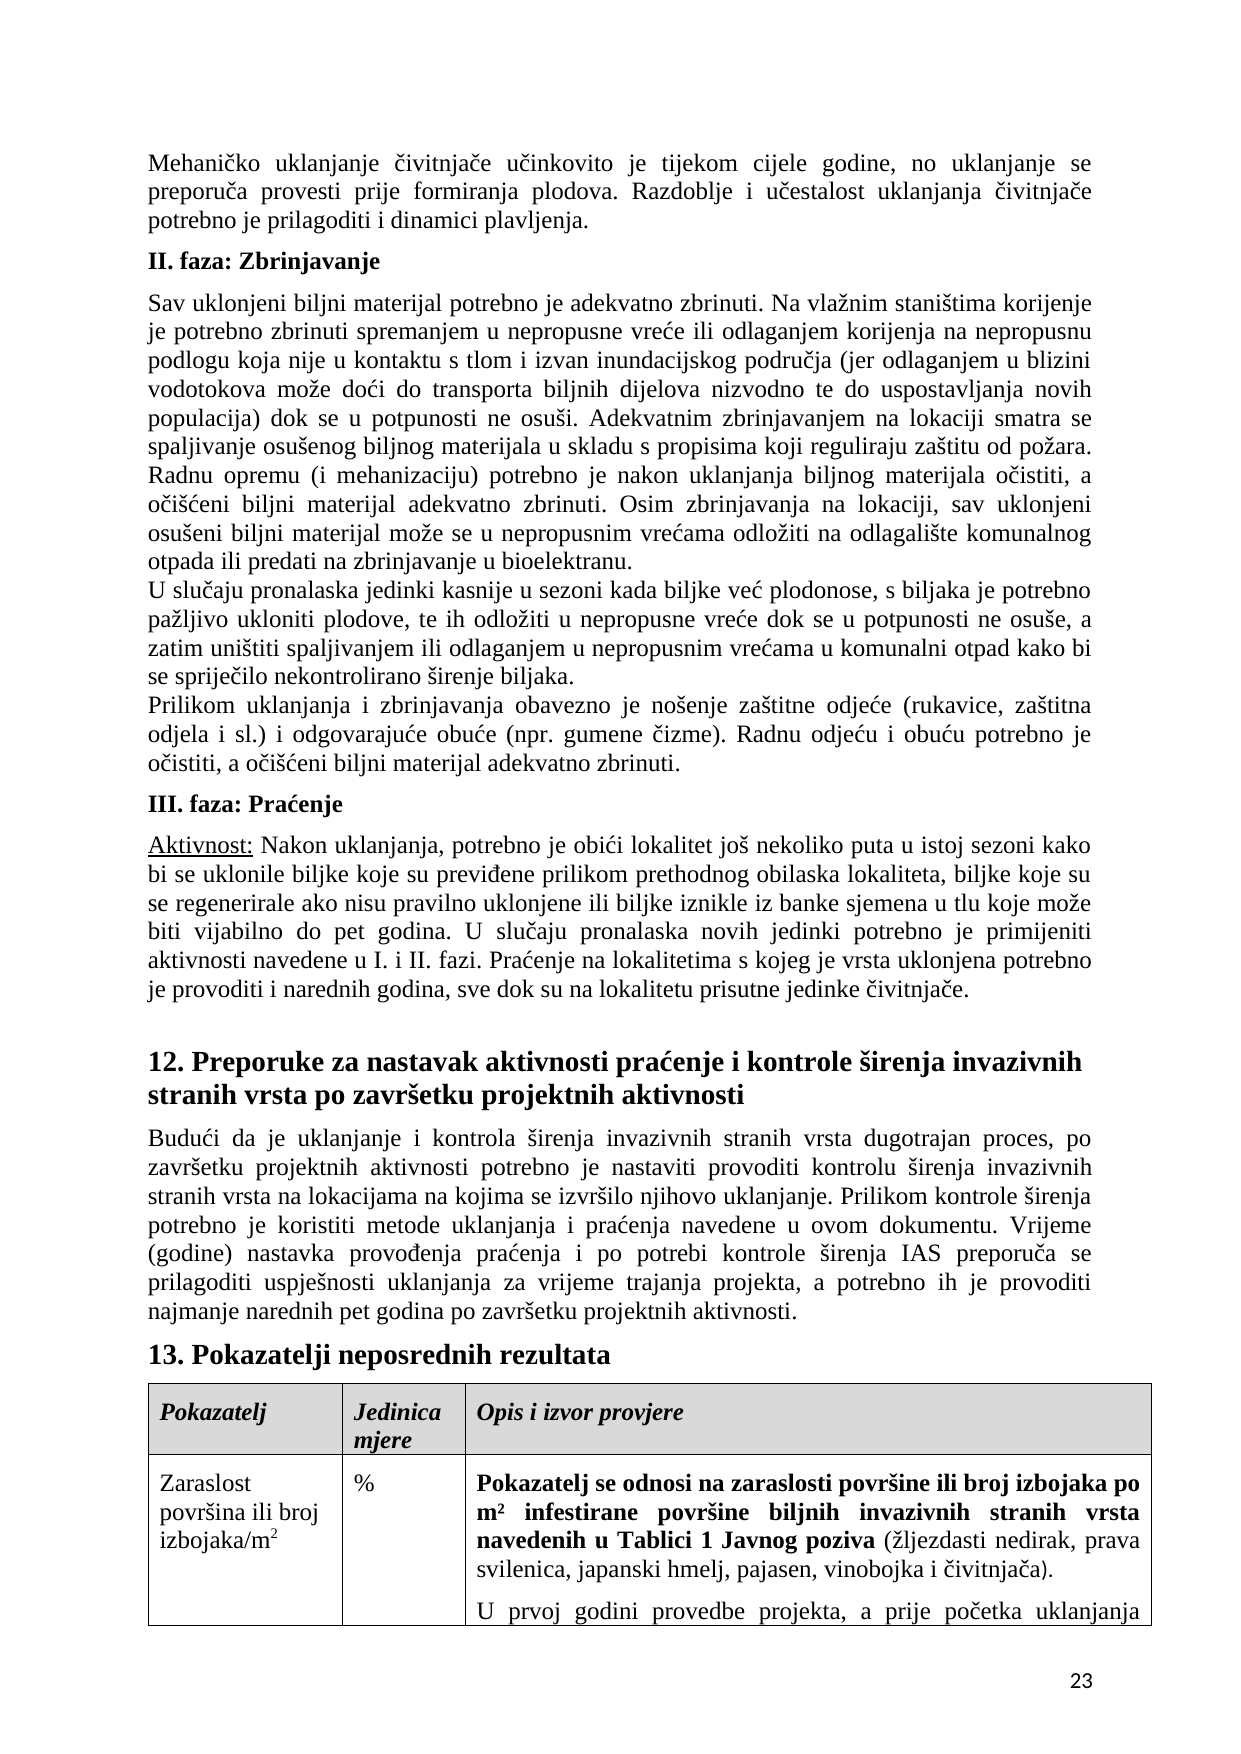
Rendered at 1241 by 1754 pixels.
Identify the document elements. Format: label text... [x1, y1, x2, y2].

text Sav uklonjeni biljni materijal potrebno je adekvatno zbrinuti. Na vlažnim staništima korijenje je potrebno zbrinuti spremanjem u nepropusne vreće ili odlaganjem korijenja na nepropusnu podlogu koja nije u kontaktu s tlom i izvan inundacijskog područja (jer odlaganjem u blizini vodotokova može doći do transporta biljnih dijelova nizvodno te do uspostavljanja novih populacija) dok se u potpunosti ne osuši. Adekvatnim zbrinjavanjem na lokaciji smatra se spaljivanje osušenog biljnog materijala u skladu s propisima koji reguliraju zaštitu od požara. Radnu opremu (i mehanizaciju) potrebno je nakon uklanjanja biljnog materijala očistiti, a očišćeni biljni materijal adekvatno zbrinuti. Osim zbrinjavanja na lokaciji, sav uklonjeni osušeni biljni materijal može se u nepropusnim vrećama odložiti na odlagalište komunalnog otpada ili predati na zbrinjavanje u bioelektranu. [148, 288, 1093, 575]
subtitle 13. Pokazatelji neposrednih rezultata [148, 1337, 1093, 1371]
text Aktivnost: Nakon uklanjanja, potrebno je obići lokalitet još nekoliko puta u istoj sezoni kako bi se uklonile biljke koje su previđene prilikom prethodnog obilaska lokaliteta, biljke koje su se regenerirale ako nisu pravilno uklonjene ili biljke iznikle iz banke sjemena u tlu koje može biti vijabilno do pet godina. U slučaju pronalaska novih jedinki potrebno je primijeniti aktivnosti navedene u I. i II. fazi. Praćenje na lokalitetima s kojeg je vrsta uklonjena potrebno je provoditi i narednih godina, sve dok su na lokalitetu prisutne jedinke čivitnjače. [148, 830, 1093, 1003]
text Mehaničko uklanjanje čivitnjače učinkovito je tijekom cijele godine, no uklanjanje se preporuča provesti prije formiranja plodova. Razdoblje i učestalost uklanjanja čivitnjače potrebno je prilagoditi i dinamici plavljenja. [148, 148, 1093, 234]
text III. faza: Praćenje [148, 789, 1093, 818]
text U slučaju pronalaska jedinki kasnije u sezoni kada biljke već plodonose, s biljaka je potrebno pažljivo ukloniti plodove, te ih odložiti u nepropusne vreće dok se u potpunosti ne osuše, a zatim uništiti spaljivanjem ili odlaganjem u nepropusnim vrećama u komunalni otpad kako bi se spriječilo nekontrolirano širenje biljaka. [148, 575, 1093, 690]
text Budući da je uklanjanje i kontrola širenja invazivnih stranih vrsta dugotrajan proces, po završetku projektnih aktivnosti potrebno je nastaviti provoditi kontrolu širenja invazivnih stranih vrsta na lokacijama na kojima se izvršilo njihovo uklanjanje. Prilikom kontrole širenja potrebno je koristiti metode uklanjanja i praćenja navedene u ovom dokumentu. Vrijeme (godine) nastavka provođenja praćenja i po potrebi kontrole širenja IAS preporuča se prilagoditi uspješnosti uklanjanja za vrijeme trajanja projekta, a potrebno ih je provoditi najmanje narednih pet godina po završetku projektnih aktivnosti. [148, 1123, 1093, 1325]
table_cell % [343, 1455, 465, 1625]
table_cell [466, 1455, 1151, 1625]
table_header Pokazatelj [149, 1384, 342, 1454]
subtitle 12. Preporuke za nastavak aktivnosti praćenje i kontrole širenja invazivnih stranih vrsta po završetku projektnih aktivnosti [148, 1044, 1093, 1111]
table_header Jedinica mjere [343, 1384, 465, 1454]
table_header Opis i izvor provjere [466, 1384, 1151, 1454]
text II. faza: Zbrinjavanje [148, 246, 1093, 275]
text Prilikom uklanjanja i zbrinjavanja obavezno je nošenje zaštitne odjeće (rukavice, zaštitna odjela i sl.) i odgovarajuće obuće (npr. gumene čizme). Radnu odjeću i obuću potrebno je očistiti, a očišćeni biljni materijal adekvatno zbrinuti. [148, 690, 1093, 776]
table_cell Zaraslost površina ili broj izbojaka/m2 [149, 1455, 342, 1625]
